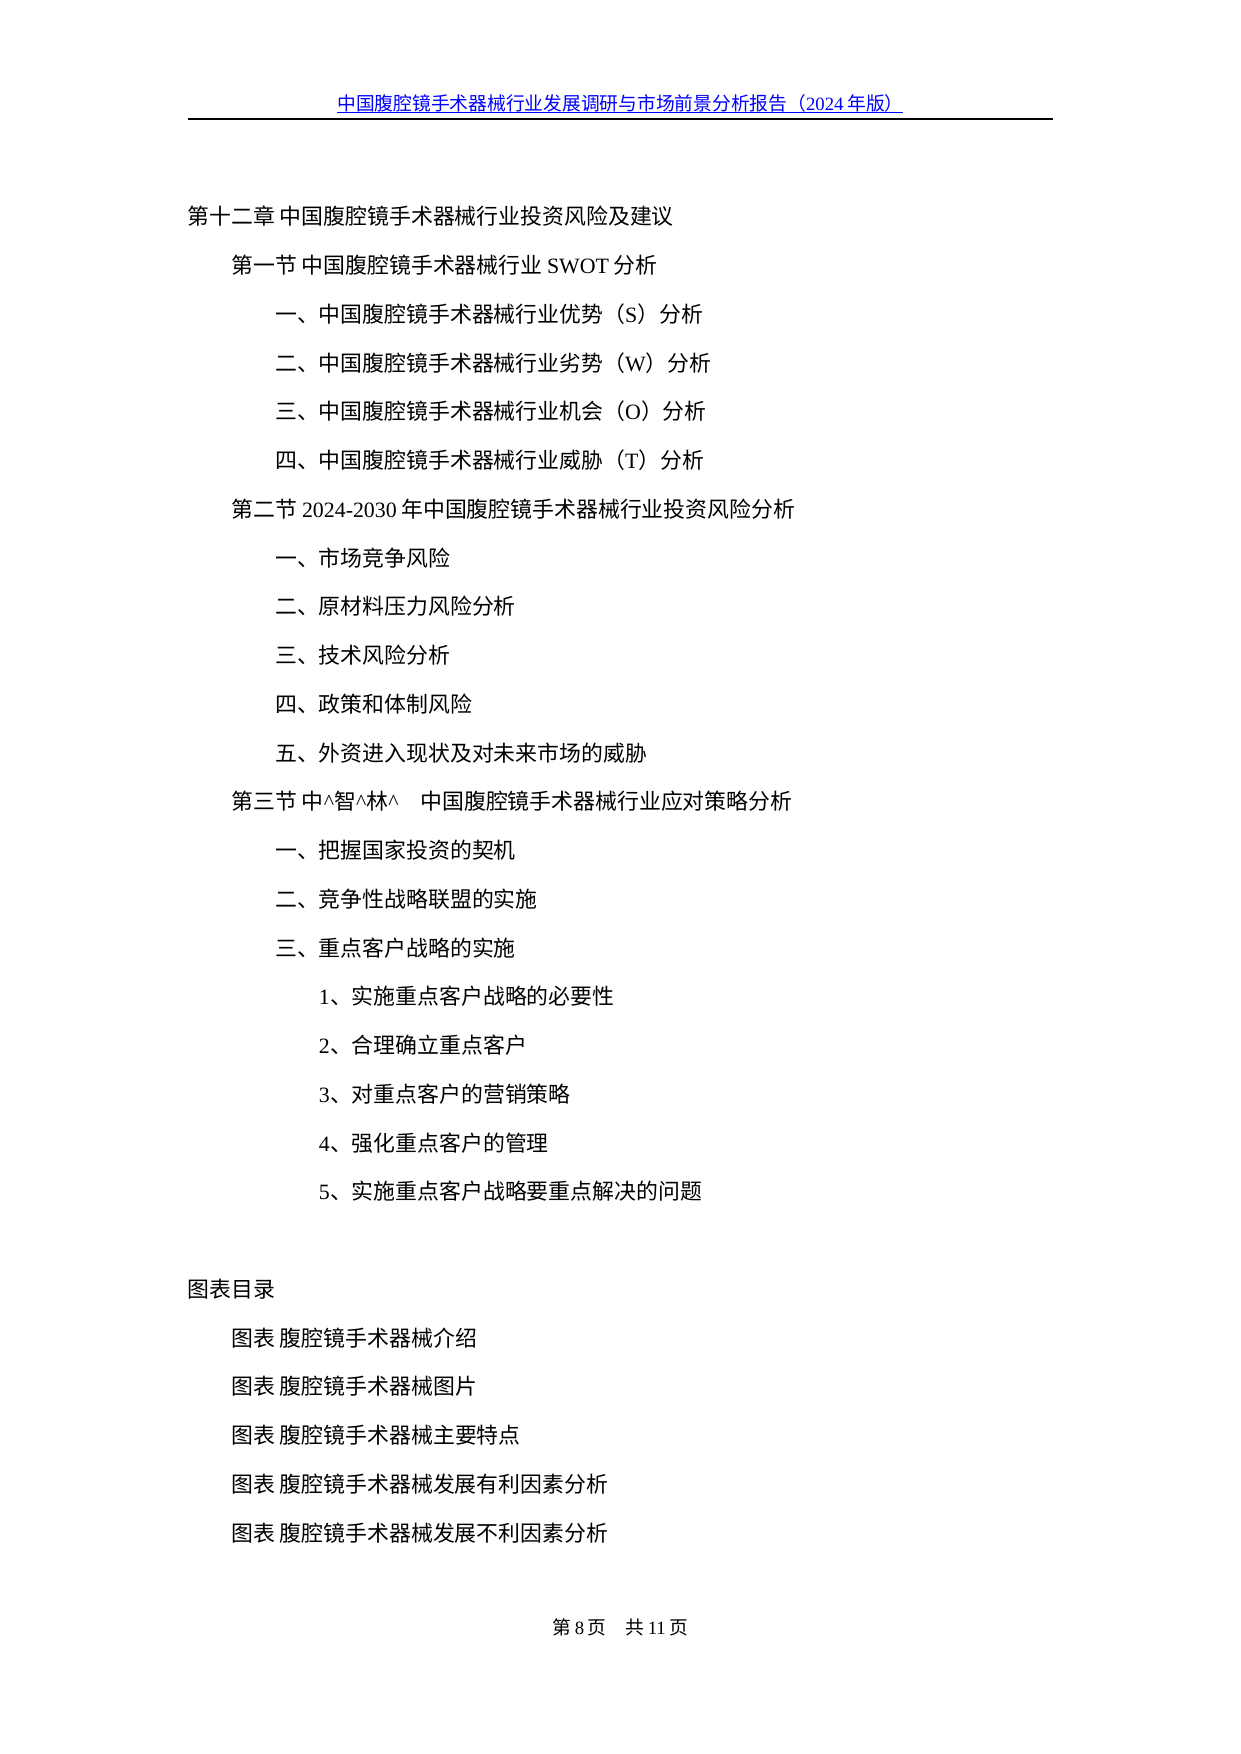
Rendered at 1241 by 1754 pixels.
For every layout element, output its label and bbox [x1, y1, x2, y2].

text [187, 150, 1053, 1548]
